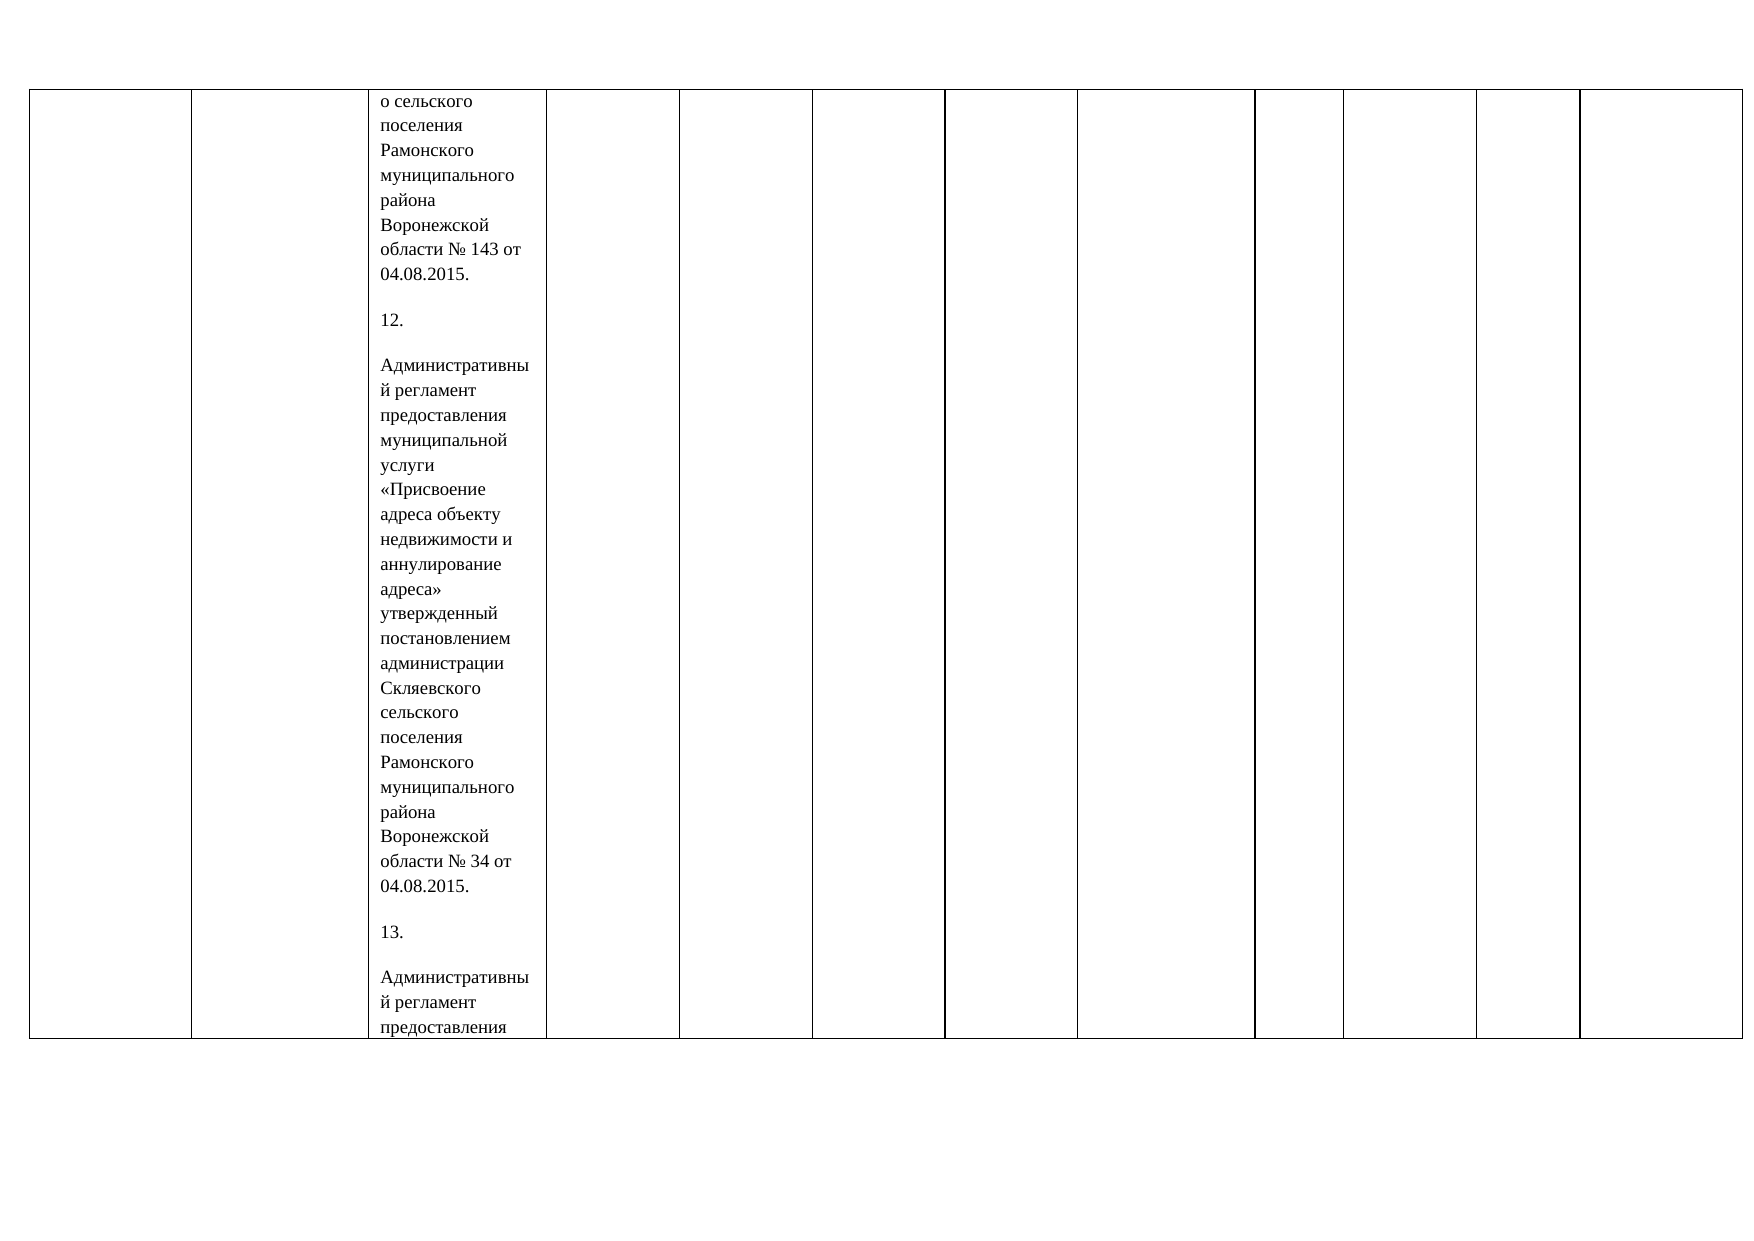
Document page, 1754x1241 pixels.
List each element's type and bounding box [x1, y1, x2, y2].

table_cell [1344, 90, 1476, 1037]
table_cell [680, 90, 812, 1037]
table_cell [30, 90, 191, 1037]
table_cell [1078, 90, 1254, 1037]
table_cell [1256, 90, 1343, 1037]
table_cell [1581, 90, 1742, 1037]
table_cell [369, 90, 546, 1037]
table_cell [813, 90, 944, 1037]
table_cell [1477, 90, 1579, 1037]
table_cell [547, 90, 679, 1037]
table_cell [946, 90, 1077, 1037]
table_cell [192, 90, 368, 1037]
